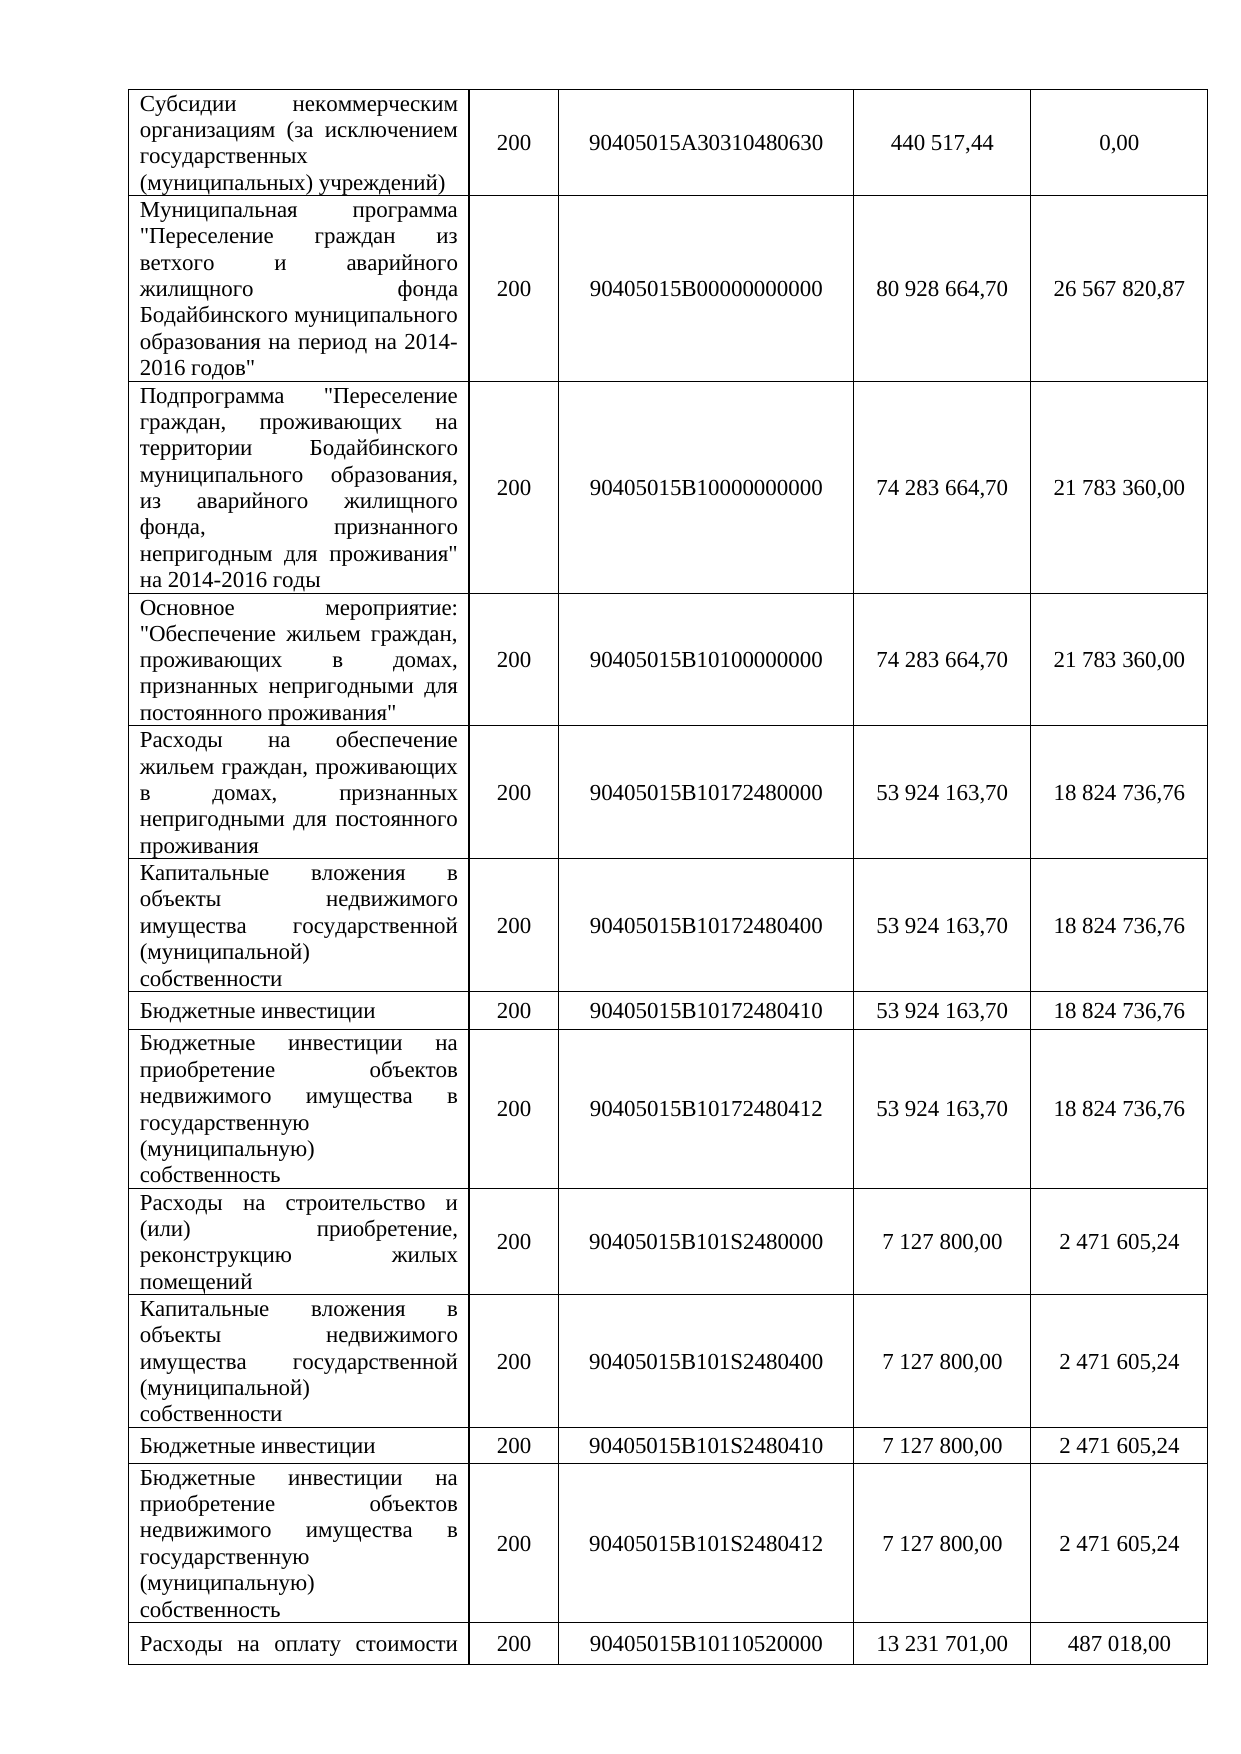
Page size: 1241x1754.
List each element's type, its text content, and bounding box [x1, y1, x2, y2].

table_cell 90405015В101S2480400 [559, 1295, 853, 1427]
table_cell 90405015В10172480000 [559, 726, 853, 858]
table_cell Бюджетные инвестиции [129, 992, 468, 1028]
table_cell 200 [470, 90, 558, 195]
table_cell 90405015В00000000000 [559, 196, 853, 381]
table_cell 0,00 [1031, 90, 1207, 195]
table_cell 200 [470, 726, 558, 858]
table_cell 18 824 736,76 [1031, 1030, 1207, 1188]
table_cell 90405015В10000000000 [559, 382, 853, 592]
table_cell 7 127 800,00 [854, 1464, 1030, 1622]
table_cell 90405015В101S2480000 [559, 1189, 853, 1294]
table_cell 2 471 605,24 [1031, 1428, 1207, 1463]
table_cell 2 471 605,24 [1031, 1295, 1207, 1427]
table_cell 21 783 360,00 [1031, 382, 1207, 592]
table_cell 200 [470, 1295, 558, 1427]
table_cell 18 824 736,76 [1031, 859, 1207, 991]
table_cell Муниципальная программа "Переселение граждан из ветхого и аварийного жилищного фонда Бодайбинского муниципального образования на период на 2014-2016 годов" [129, 196, 468, 381]
table_cell 21 783 360,00 [1031, 594, 1207, 725]
table_cell 18 824 736,76 [1031, 992, 1207, 1028]
table_cell 200 [470, 382, 558, 592]
table_cell 80 928 664,70 [854, 196, 1030, 381]
table_cell Субсидии некоммерческим организациям (за исключением государственных (муниципальных) учреждений) [129, 90, 468, 195]
table_cell 200 [470, 1428, 558, 1463]
table_cell 53 924 163,70 [854, 1030, 1030, 1188]
table_cell 200 [470, 594, 558, 725]
table_cell Бюджетные инвестиции на приобретение объектов недвижимого имущества в государственную (муниципальную) собственность [129, 1030, 468, 1188]
table_cell Капитальные вложения в объекты недвижимого имущества государственной (муниципальной) собственности [129, 859, 468, 991]
table_cell 2 471 605,24 [1031, 1464, 1207, 1622]
table_cell 7 127 800,00 [854, 1428, 1030, 1463]
table_cell 90405015В101S2480410 [559, 1428, 853, 1463]
table_cell 200 [470, 196, 558, 381]
table_cell 487 018,00 [1031, 1623, 1207, 1664]
table_cell 2 471 605,24 [1031, 1189, 1207, 1294]
table_cell 7 127 800,00 [854, 1295, 1030, 1427]
table_cell 53 924 163,70 [854, 992, 1030, 1028]
table_cell Бюджетные инвестиции на приобретение объектов недвижимого имущества в государственную (муниципальную) собственность [129, 1464, 468, 1622]
table_cell Расходы на строительство и (или) приобретение, реконструкцию жилых помещений [129, 1189, 468, 1294]
table_cell 90405015В10172480400 [559, 859, 853, 991]
table_cell 7 127 800,00 [854, 1189, 1030, 1294]
table_cell 74 283 664,70 [854, 594, 1030, 725]
table_cell 90405015В10100000000 [559, 594, 853, 725]
table_cell 18 824 736,76 [1031, 726, 1207, 858]
table_cell 200 [470, 1464, 558, 1622]
table_cell 200 [470, 1030, 558, 1188]
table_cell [129, 1623, 468, 1664]
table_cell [559, 1623, 853, 1664]
table_cell 90405015В101S2480412 [559, 1464, 853, 1622]
table_cell Капитальные вложения в объекты недвижимого имущества государственной (муниципальной) собственности [129, 1295, 468, 1427]
table_cell Расходы на обеспечение жильем граждан, проживающих в домах, признанных непригодными для постоянного проживания [129, 726, 468, 858]
table_cell Подпрограмма "Переселение граждан, проживающих на территории Бодайбинского муниципального образования, из аварийного жилищного фонда, признанного непригодным для проживания" на 2014-2016 годы [129, 382, 468, 592]
table_cell 90405015В10172480412 [559, 1030, 853, 1188]
table_cell 200 [470, 1189, 558, 1294]
table_cell Основное мероприятие: "Обеспечение жильем граждан, проживающих в домах, признанных непригодными для постоянного проживания" [129, 594, 468, 725]
table_cell 200 [470, 859, 558, 991]
table_cell 26 567 820,87 [1031, 196, 1207, 381]
table_cell 53 924 163,70 [854, 726, 1030, 858]
table_cell 13 231 701,00 [854, 1623, 1030, 1664]
table_cell 90405015В10172480410 [559, 992, 853, 1028]
table_cell Бюджетные инвестиции [129, 1428, 468, 1463]
table_cell 74 283 664,70 [854, 382, 1030, 592]
table_cell 53 924 163,70 [854, 859, 1030, 991]
table_cell 90405015А30310480630 [559, 90, 853, 195]
table_cell 440 517,44 [854, 90, 1030, 195]
table_cell 200 [470, 1623, 558, 1664]
table_cell 200 [470, 992, 558, 1028]
